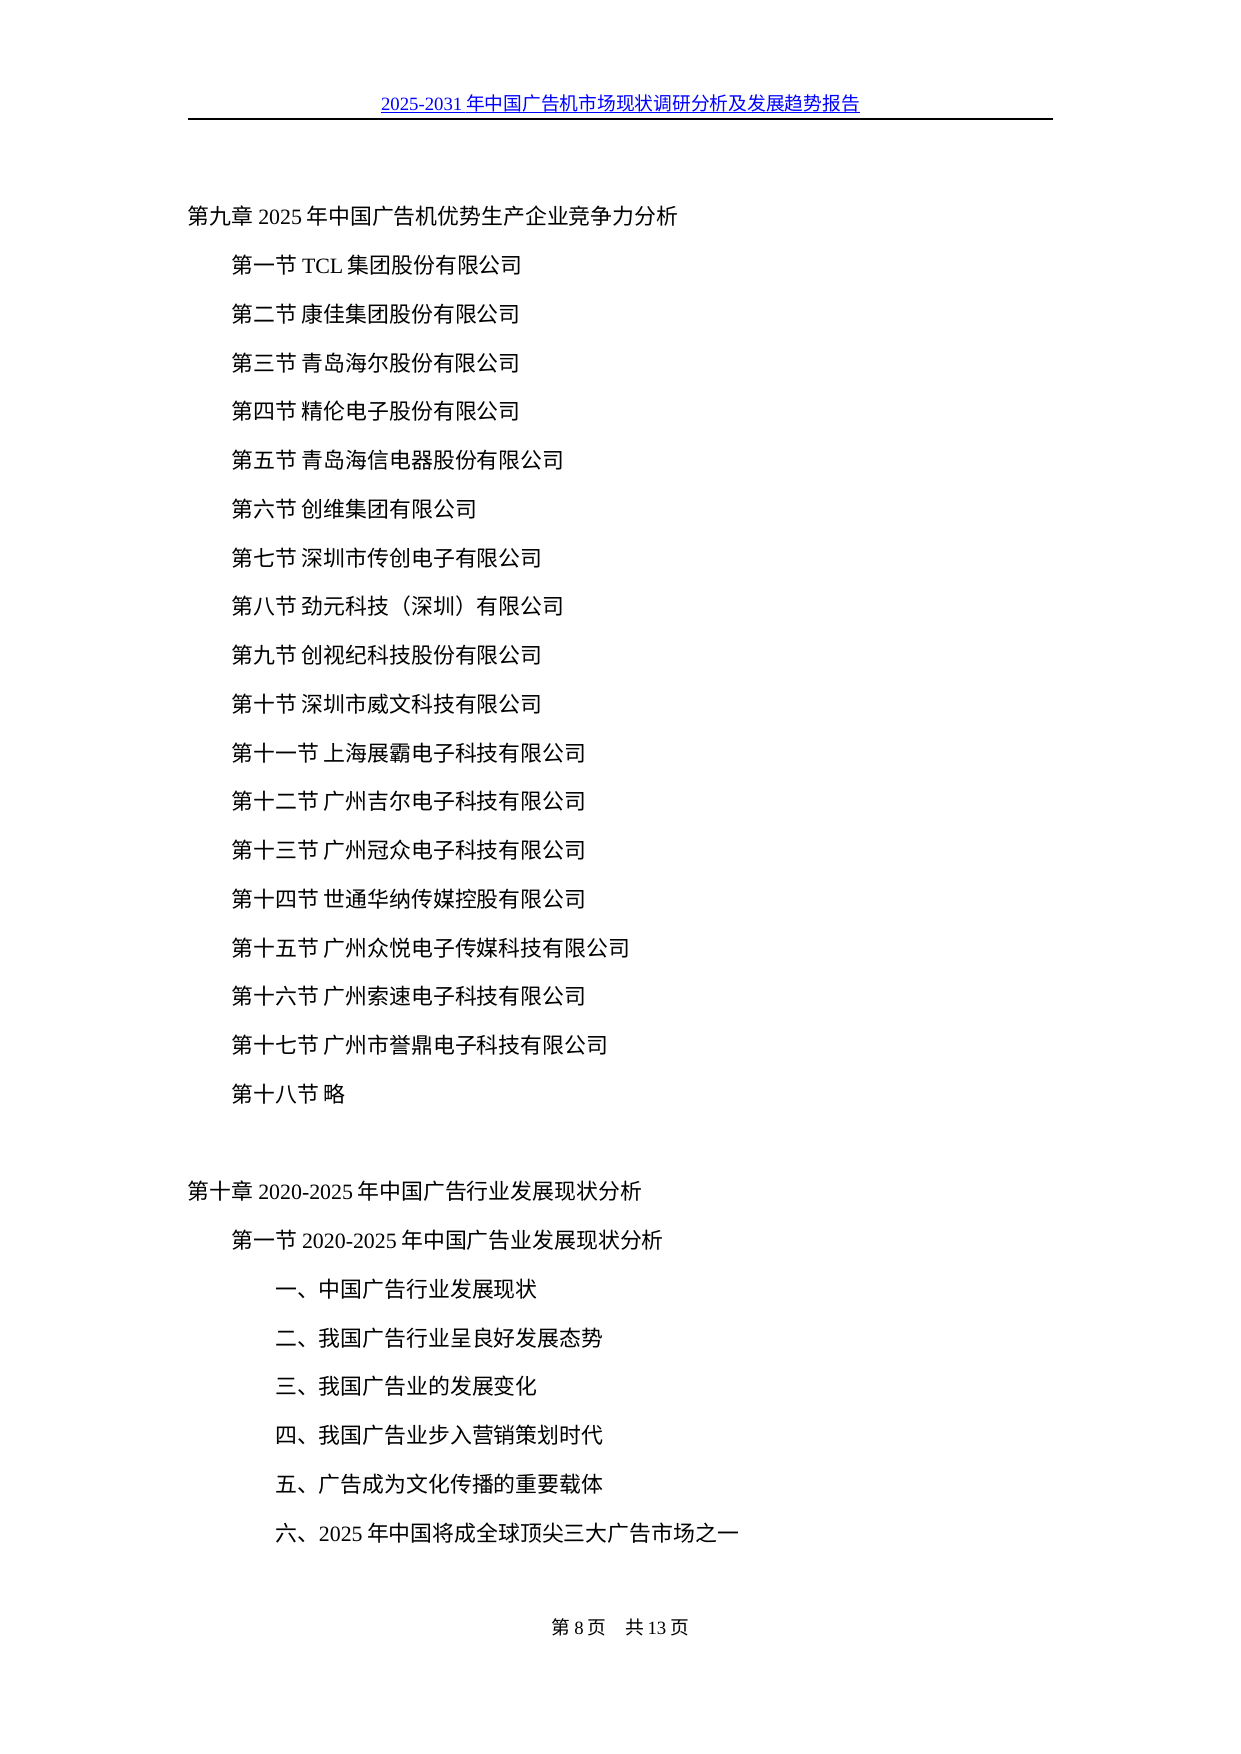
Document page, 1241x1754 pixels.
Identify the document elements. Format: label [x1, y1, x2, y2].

text [187, 150, 1053, 1548]
